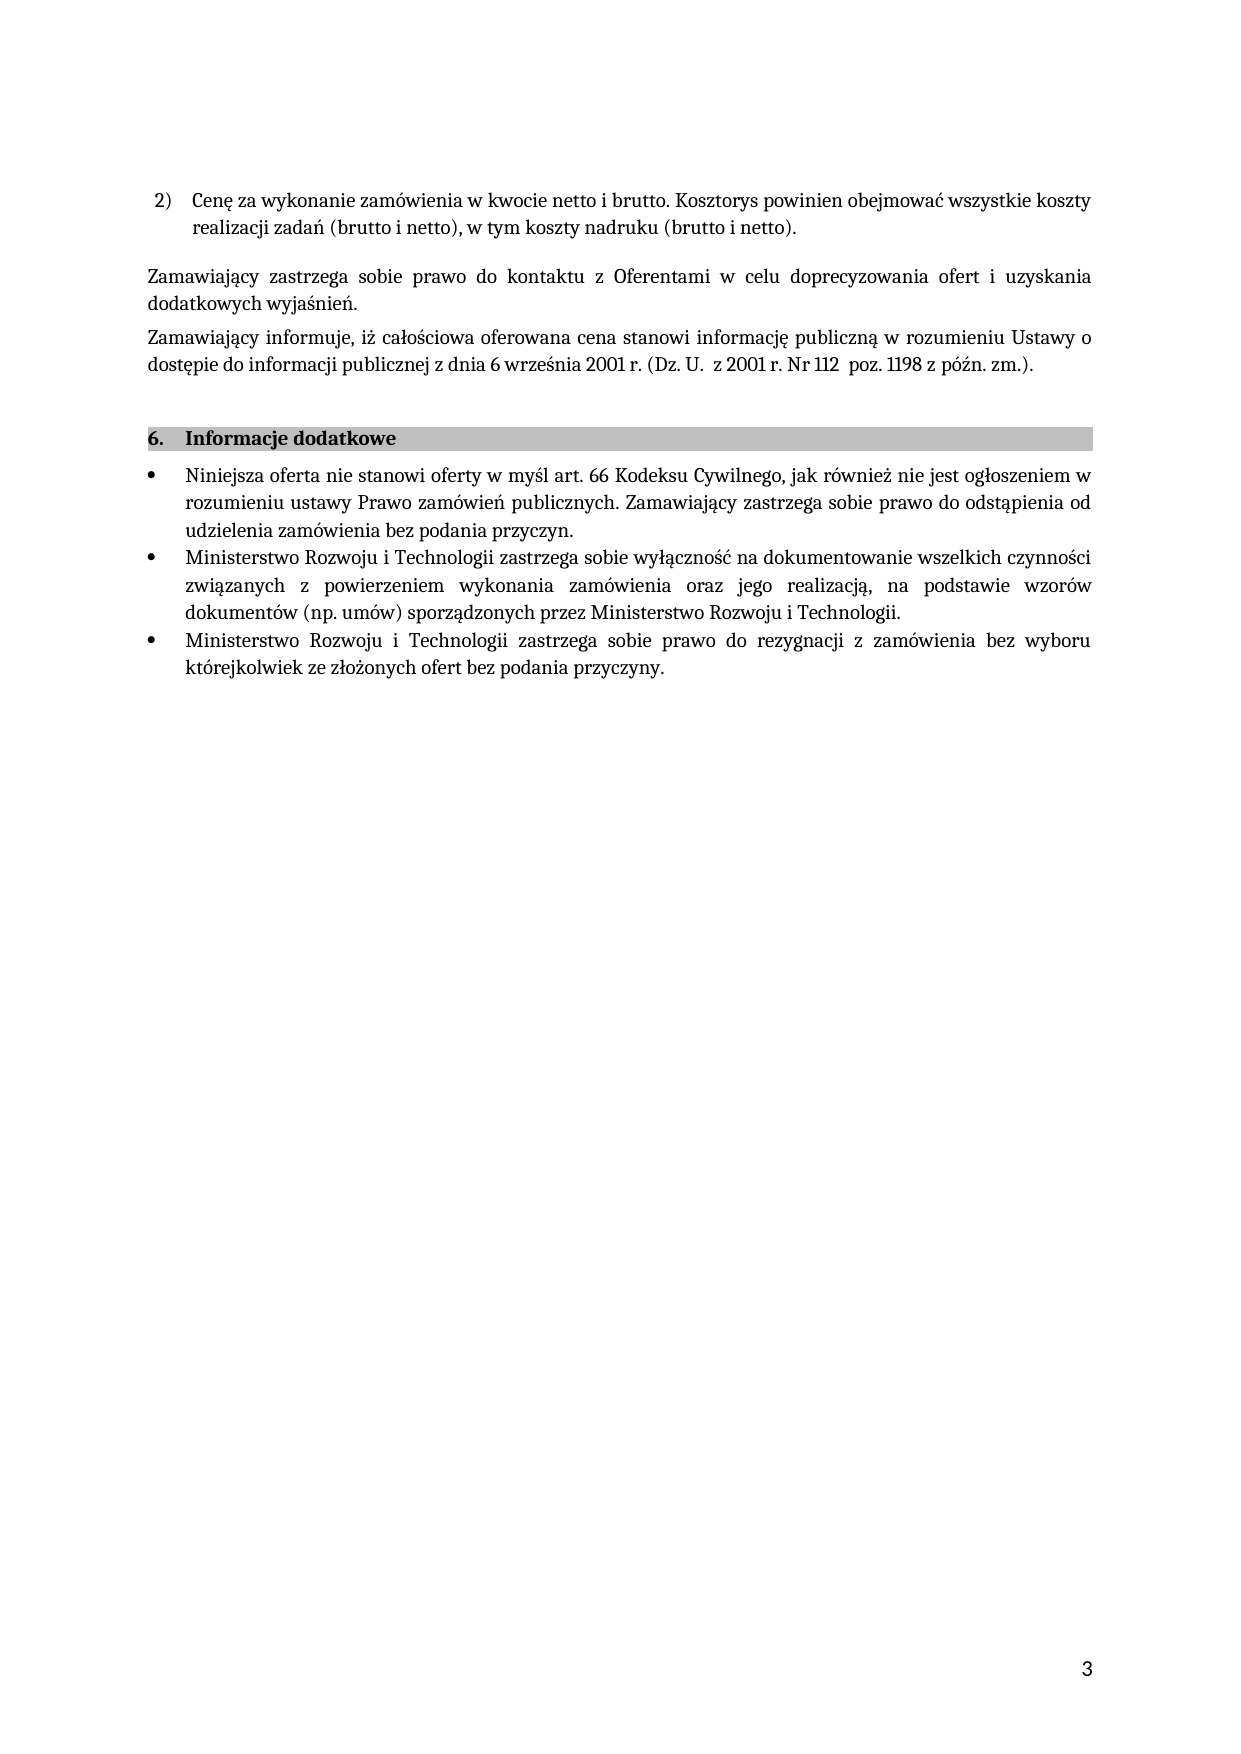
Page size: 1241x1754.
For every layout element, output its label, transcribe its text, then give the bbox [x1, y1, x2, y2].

list Cenę za wykonanie zamówienia w kwocie netto i brutto. Kosztorys powinien obejmować wszystkie koszty realizacji zadań (brutto i netto), w tym koszty nadruku (brutto i netto). [154, 188, 1093, 240]
list Ministerstwo Rozwoju i Technologii zastrzega sobie prawo do rezygnacji z zamówienia bez wyboru którejkolwiek ze złożonych ofert bez podania przyczyny. [148, 628, 1093, 680]
text Zamawiający informuje, iż całościowa oferowana cena stanowi informację publiczną w rozumieniu Ustawy o dostępie do informacji publicznej z dnia 6 września 2001 r. (Dz. U. z 2001 r. Nr 112 poz. 1198 z późn. zm.). [148, 326, 1093, 377]
list Informacje dodatkowe [148, 427, 1093, 451]
text Zamawiający zastrzega sobie prawo do kontaktu z Oferentami w celu doprecyzowania ofert i uzyskania dodatkowych wyjaśnień. [148, 264, 1093, 316]
list Niniejsza oferta nie stanowi oferty w myśl art. 66 Kodeksu Cywilnego, jak również nie jest ogłoszeniem w rozumieniu ustawy Prawo zamówień publicznych. Zamawiający zastrzega sobie prawo do odstąpienia od udzielenia zamówienia bez podania przyczyn. [148, 463, 1093, 542]
list Ministerstwo Rozwoju i Technologii zastrzega sobie wyłączność na dokumentowanie wszelkich czynności związanych z powierzeniem wykonania zamówienia oraz jego realizacją, na podstawie wzorów dokumentów (np. umów) sporządzonych przez Ministerstwo Rozwoju i Technologii. [148, 546, 1093, 625]
